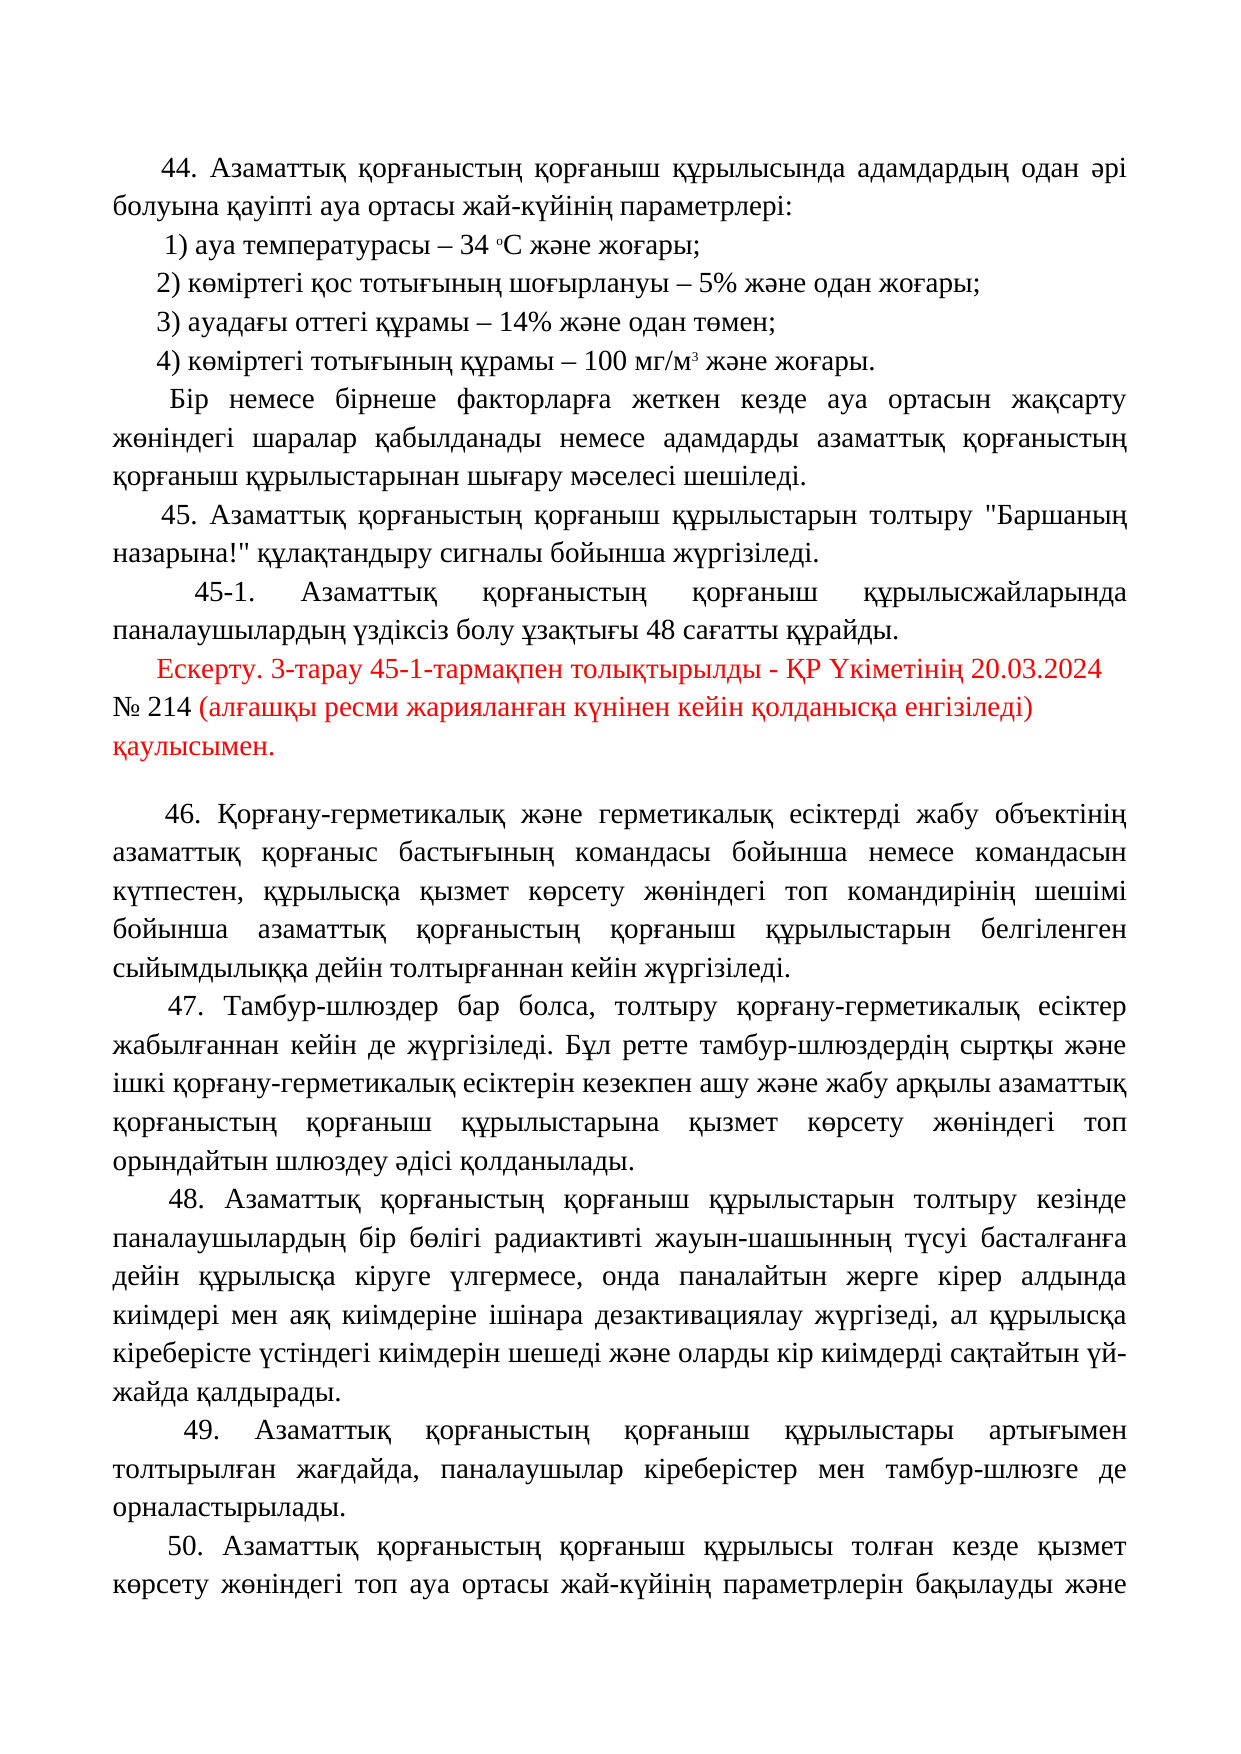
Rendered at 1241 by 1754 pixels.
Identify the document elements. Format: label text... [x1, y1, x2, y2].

text 3) ауадағы оттегi құрамы – 14% және одан төмен; [112, 304, 1128, 338]
text Бір немесе бiрнеше факторларға жеткен кезде ауа ортасын жақсарту жөніндегі шаралар қабылданады немесе адамдарды азаматтық қорғаныстың қорғаныш құрылыстарынан шығару мәселесi шешіледі. [112, 381, 1128, 492]
text 46. Қорғану-герметикалық және герметикалық есiктердi жабу объектiнiң азаматтық қорғаныс бастығының командасы бойынша немесе командасын күтпестен, құрылысқа қызмет көрсету жөнiндегі топ командирiнiң шешiмi бойынша азаматтық қорғаныстың қорғаныш құрылыстарын белгiленген сыйымдылыққа дейiн толтырғаннан кейiн жүргізiледi. [112, 796, 1128, 983]
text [112, 1528, 1128, 1600]
text 45-1. Азаматтық қорғаныстың қорғаныш құрылысжайларында паналаушылардың үздіксіз болу ұзақтығы 48 сағатты құрайды. [112, 574, 1128, 646]
text 2) көмiртегi қос тотығының шоғырлануы – 5% және одан жоғары; [112, 266, 1128, 299]
text 48. Азаматтық қорғаныстың қорғаныш құрылыстарын толтыру кезiнде паналаушылардың бiр бөлiгi радиактивтi жауын-шашынның түсуi басталғанға дейiн құрылысқа кіруге үлгермесе, онда паналайтын жерге кiрер алдында киiмдерi мен аяқ киiмдерiне iшiнара дезактивациялау жүргiзедi, ал құрылысқа кiреберiсте үстiндегi киiмдерiн шешеді және оларды кiр киiмдердi сақтайтын үй-жайда қалдырады. [112, 1181, 1128, 1407]
text 47. Тамбур-шлюздер бар болса, толтыру қорғану-герметикалық есiктер жабылғаннан кейiн де жүргiзiледi. Бұл ретте тамбур-шлюздердiң сыртқы және iшкi қорғану-герметикалық есiктерiн кезекпен ашу және жабу арқылы азаматтық қорғаныстың қорғаныш құрылыстарына қызмет көрсету жөнiндегі топ орындайтын шлюздеу әдісі қолданылады. [112, 988, 1128, 1176]
text 44. Азаматтық қорғаныстың қорғаныш құрылысында адамдардың одан әрi болуына қауiптi ауа ортасы жай-күйінің параметрлерi: [112, 150, 1128, 222]
text 49. Азаматтық қорғаныстың қорғаныш құрылыстары артығымен толтырылған жағдайда, паналаушылар кiреберiстер мен тамбур-шлюзге де орналастырылады. [112, 1412, 1128, 1523]
text 4) көмiртегi тотығының құрамы – 100 мг/м3 және жоғары. [112, 343, 1128, 376]
text 45. Азаматтық қорғаныстың қорғаныш құрылыстарын толтыру "Баршаның назарына!" құлақтандыру сигналы бойынша жүргiзiледi. [112, 497, 1128, 569]
text 1) ауа температурасы – 34 оС және жоғары; [112, 227, 1128, 261]
text Ескерту. 3-тарау 45-1-тармақпен толықтырылды - ҚР Үкіметінің 20.03.2024 № 214 (алғашқы ресми жарияланған күнінен кейін қолданысқа енгізіледі) қаулысымен. [112, 651, 1128, 792]
